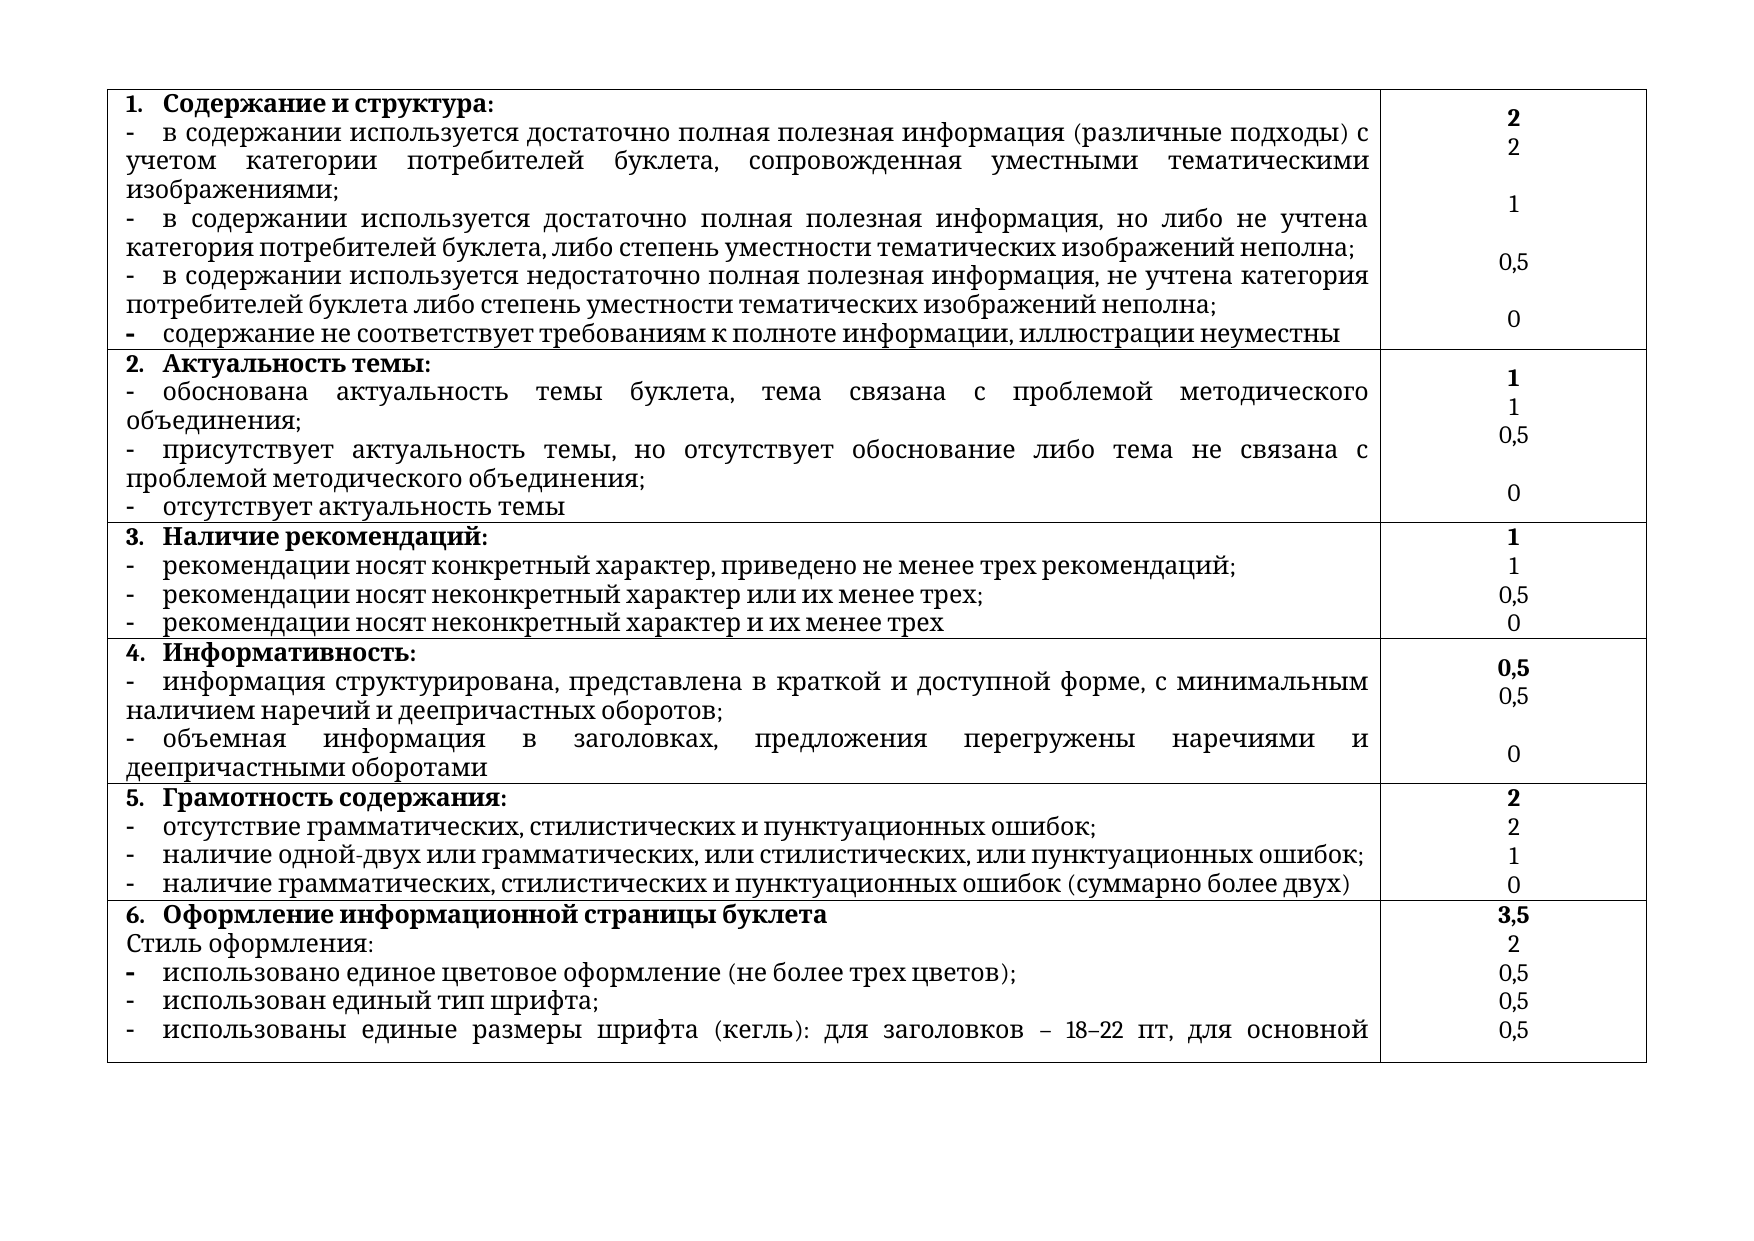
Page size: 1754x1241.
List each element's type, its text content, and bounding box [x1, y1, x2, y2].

table_cell 2 2 1 0 [1381, 784, 1646, 900]
table_cell 1 1 0,5 0 [1381, 350, 1646, 522]
table_cell Наличие рекомендаций: рекомендации носят конкретный характер, приведено не менее трех рекомендаций; рекомендации носят неконкретный характер или их менее трех; рекомендации носят неконкретный характер и их менее трех [108, 523, 1380, 638]
table_cell Актуальность темы: обоснована актуальность темы буклета, тема связана с проблемой методического объединения; присутствует актуальность темы, но отсутствует обоснование либо тема не связана с проблемой методического объединения; отсутствует актуальность темы [108, 350, 1380, 522]
table_cell Грамотность содержания: отсутствие грамматических, стилистических и пунктуационных ошибок; наличие одной-двух или грамматических, или стилистических, или пунктуационных ошибок; наличие грамматических, стилистических и пунктуационных ошибок (суммарно более двух) [108, 784, 1380, 900]
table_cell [108, 901, 1380, 1062]
table_cell Содержание и структура: в содержании используется достаточно полная полезная информация (различные подходы) с учетом категории потребителей буклета, сопровожденная уместными тематическими изображениями; в содержании используется достаточно полная полезная информация, но либо не учтена категория потребителей буклета, либо степень уместности тематических изображений неполна; в содержании используется недостаточно полная полезная информация, не учтена категория потребителей буклета либо степень уместности тематических изображений неполна; содержание не соответствует требованиям к полноте информации, иллюстрации неуместны [108, 90, 1380, 348]
table_cell 0,5 0,5 0 [1381, 639, 1646, 783]
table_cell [1381, 901, 1646, 1062]
table_cell 2 2 1 0,5 0 [1381, 90, 1646, 348]
table_cell 1 1 0,5 0 [1381, 523, 1646, 638]
table_cell Информативность: информация структурирована, представлена в краткой и доступной форме, с минимальным наличием наречий и деепричастных оборотов; объемная информация в заголовках, предложения перегружены наречиями и деепричастными оборотами [108, 639, 1380, 783]
